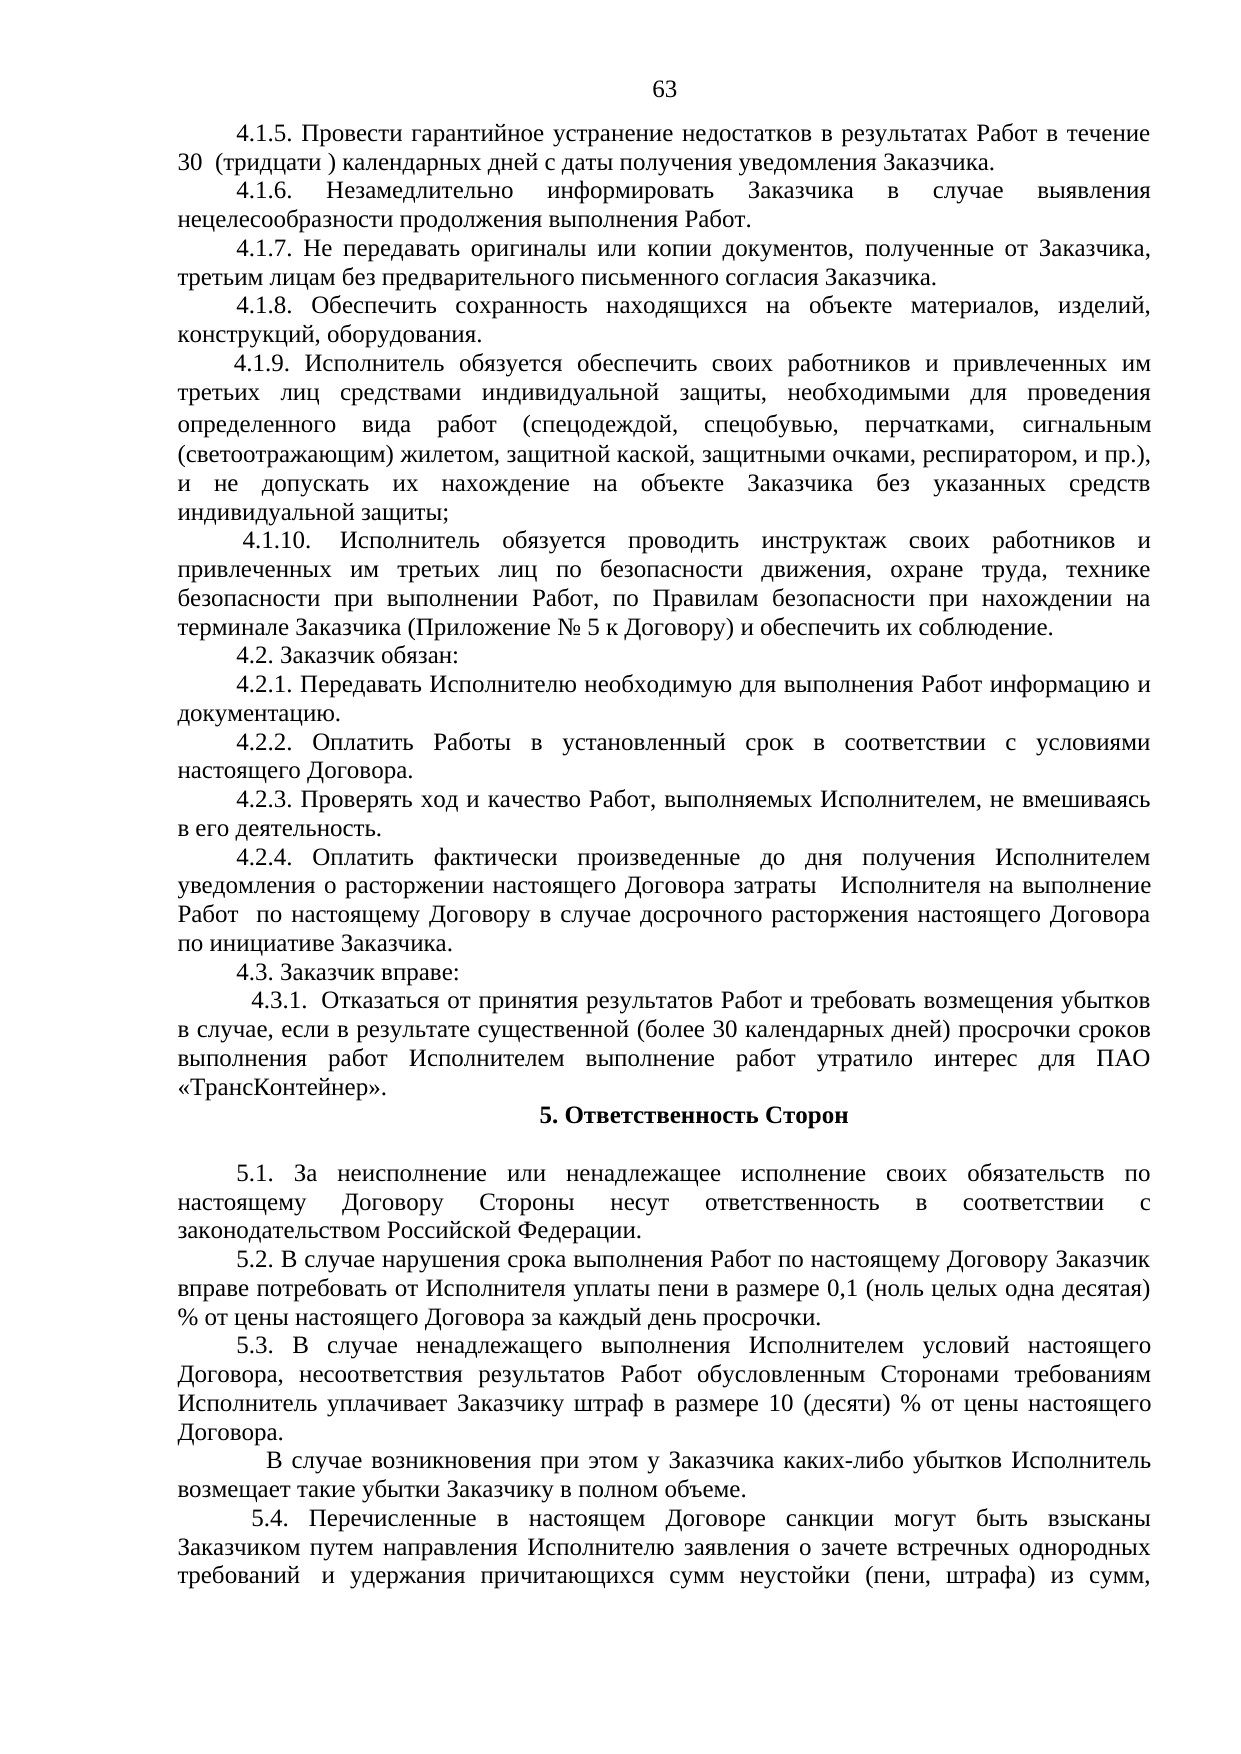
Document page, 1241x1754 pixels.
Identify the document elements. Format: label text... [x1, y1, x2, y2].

text 4.2.3. Проверять ход и качество Работ, выполняемых Исполнителем, не вмешиваясь в его деятельность. [177, 784, 1152, 842]
text 4.1.10. Исполнитель обязуется проводить инструктаж своих работников и привлеченных им третьих лиц по безопасности движения, охране труда, технике безопасности при выполнении Работ, по Правилам безопасности при нахождении на терминале Заказчика (Приложение № 5 к Договору) и обеспечить их соблюдение. [177, 525, 1152, 640]
text 5.3. В случае ненадлежащего выполнения Исполнителем условий настоящего Договора, несоответствия результатов Работ обусловленным Сторонами требованиям Исполнитель уплачивает Заказчику штраф в размере 10 (десяти) % от цены настоящего Договора. [177, 1330, 1152, 1445]
text 4.2. Заказчик обязан: [177, 640, 1152, 669]
text 5.1. За неисполнение или ненадлежащее исполнение своих обязательств по настоящему Договору Стороны несут ответственность в соответствии с законодательством Российской Федерации. [177, 1158, 1152, 1244]
text 5. Ответственность Сторон [177, 1100, 1152, 1129]
text 4.3. Заказчик вправе: [177, 957, 1152, 985]
text 4.1.6. Незамедлительно информировать Заказчика в случае выявления нецелесообразности продолжения выполнения Работ. [177, 176, 1152, 233]
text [177, 1503, 1152, 1589]
text 4.2.1. Передавать Исполнителю необходимую для выполнения Работ информацию и документацию. [177, 669, 1152, 727]
text 4.3.1. Отказаться от принятия результатов Работ и требовать возмещения убытков в случае, если в результате существенной (более 30 календарных дней) просрочки сроков выполнения работ Исполнителем выполнение работ утратило интерес для ПАО «ТрансКонтейнер». [177, 985, 1152, 1100]
text 4.1.7. Не передавать оригиналы или копии документов, полученные от Заказчика, третьим лицам без предварительного письменного согласия Заказчика. [177, 233, 1152, 291]
text 4.1.9. Исполнитель обязуется обеспечить своих работников и привлеченных им третьих лиц средствами индивидуальной защиты, необходимыми для проведения определенного вида работ (спецодеждой, спецобувью, перчатками, сигнальным (светоотражающим) жилетом, защитной каской, защитными очками, респиратором, и пр.), и не допускать их нахождение на объекте Заказчика без указанных средств индивидуальной защиты; [177, 348, 1152, 525]
text 5.2. В случае нарушения срока выполнения Работ по настоящему Договору Заказчик вправе потребовать от Исполнителя уплаты пени в размере 0,1 (ноль целых одна десятая) % от цены настоящего Договора за каждый день просрочки. [177, 1244, 1152, 1330]
text В случае возникновения при этом у Заказчика каких-либо убытков Исполнитель возмещает такие убытки Заказчику в полном объеме. [177, 1445, 1152, 1503]
text 4.2.2. Оплатить Работы в установленный срок в соответствии с условиями настоящего Договора. [177, 727, 1152, 784]
text 4.1.5. Провести гарантийное устранение недостатков в результатах Работ в течение 30 (тридцати ) календарных дней с даты получения уведомления Заказчика. [177, 118, 1152, 176]
text 4.2.4. Оплатить фактически произведенные до дня получения Исполнителем уведомления о расторжении настоящего Договора затраты Исполнителя на выполнение Работ по настоящему Договору в случае досрочного расторжения настоящего Договора по инициативе Заказчика. [177, 842, 1152, 957]
text 4.1.8. Обеспечить сохранность находящихся на объекте материалов, изделий, конструкций, оборудования. [177, 291, 1152, 348]
